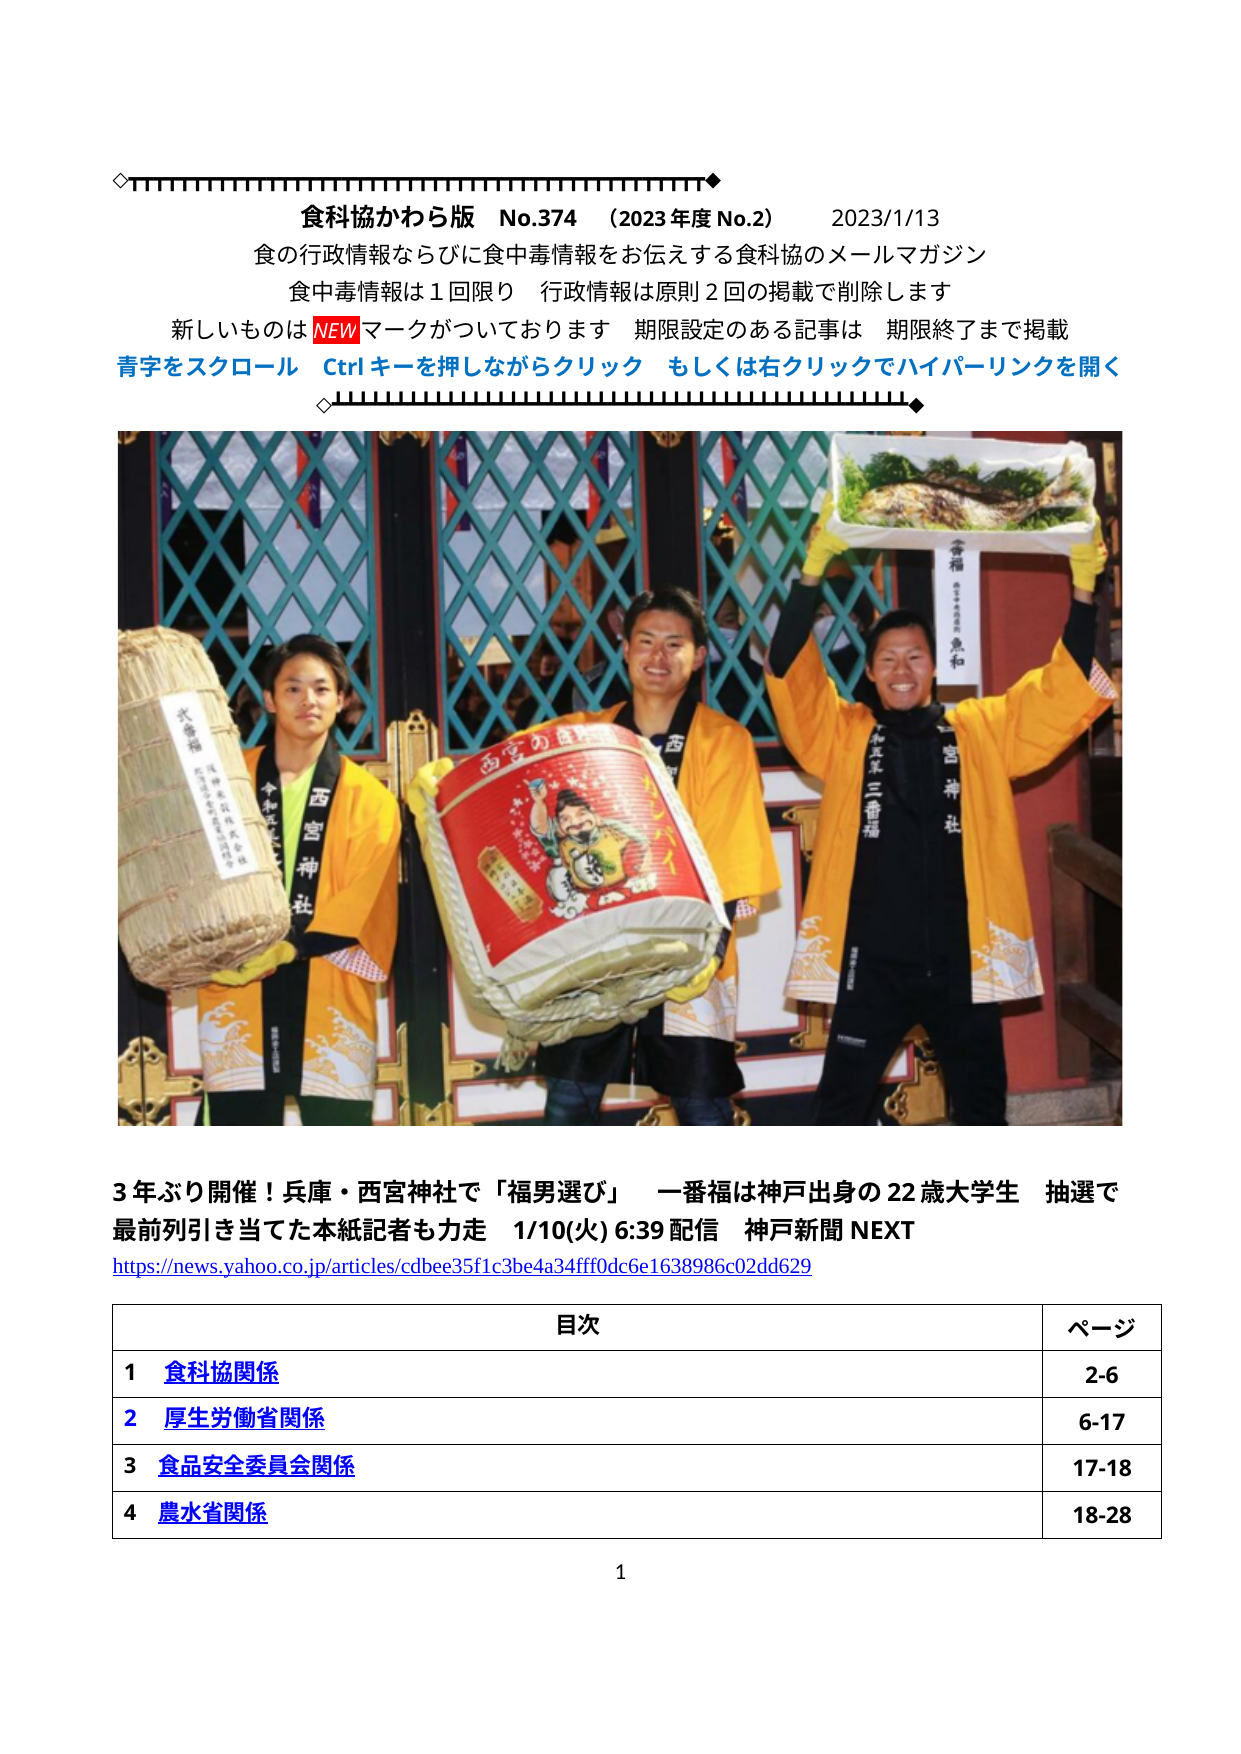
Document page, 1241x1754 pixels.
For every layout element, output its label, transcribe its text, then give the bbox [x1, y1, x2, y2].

table_cell 厚生労働省関係 [113, 1398, 1042, 1444]
table_header 目次 [113, 1305, 1042, 1350]
text 3年ぶり開催！兵庫・西宮神社で「福男選び」 一番福は神戸出身の22歳大学生 抽選で最前列引き当てた本紙記者も力走 1/10(火) 6:39配信 神戸新聞NEXT [112, 1172, 1128, 1247]
picture [117, 431, 1123, 1126]
table_header ページ [1043, 1305, 1161, 1350]
table_cell 2-6 [1043, 1351, 1161, 1397]
table_cell 18-28 [1043, 1492, 1161, 1538]
text https://news.yahoo.co.jp/articles/cdbee35f1c3be4a34fff0dc6e1638986c02dd629 [112, 1247, 1128, 1285]
text 新しいものはNEWマークがついております 期限設定のある記事は 期限終了まで掲載 [112, 310, 1128, 347]
table_cell 食科協関係 [113, 1351, 1042, 1397]
text ◇┳┳┳┳┳┳┳┳┳┳┳┳┳┳┳┳┳┳┳┳┳┳┳┳┳┳┳┳┳┳┳┳┳┳┳┳┳┳┳┳┳┳┳┳┳┳◆ [112, 160, 1128, 197]
table_cell 6-17 [1043, 1398, 1161, 1444]
text 青字をスクロール Ctrlキーを押しながらクリック もしくは右クリックでハイパーリンクを開く [112, 347, 1128, 385]
table_cell 3 食品安全委員会関係 [113, 1445, 1042, 1491]
text 食の行政情報ならびに食中毒情報をお伝えする食科協のメールマガジン [112, 235, 1128, 272]
table_cell 17-18 [1043, 1445, 1161, 1491]
table_cell 4 農水省関係 [113, 1492, 1042, 1538]
text 食中毒情報は１回限り 行政情報は原則2回の掲載で削除します [112, 272, 1128, 310]
text 食科協かわら版 No.374 （2023年度No.2） 2023/1/13 [112, 197, 1128, 235]
